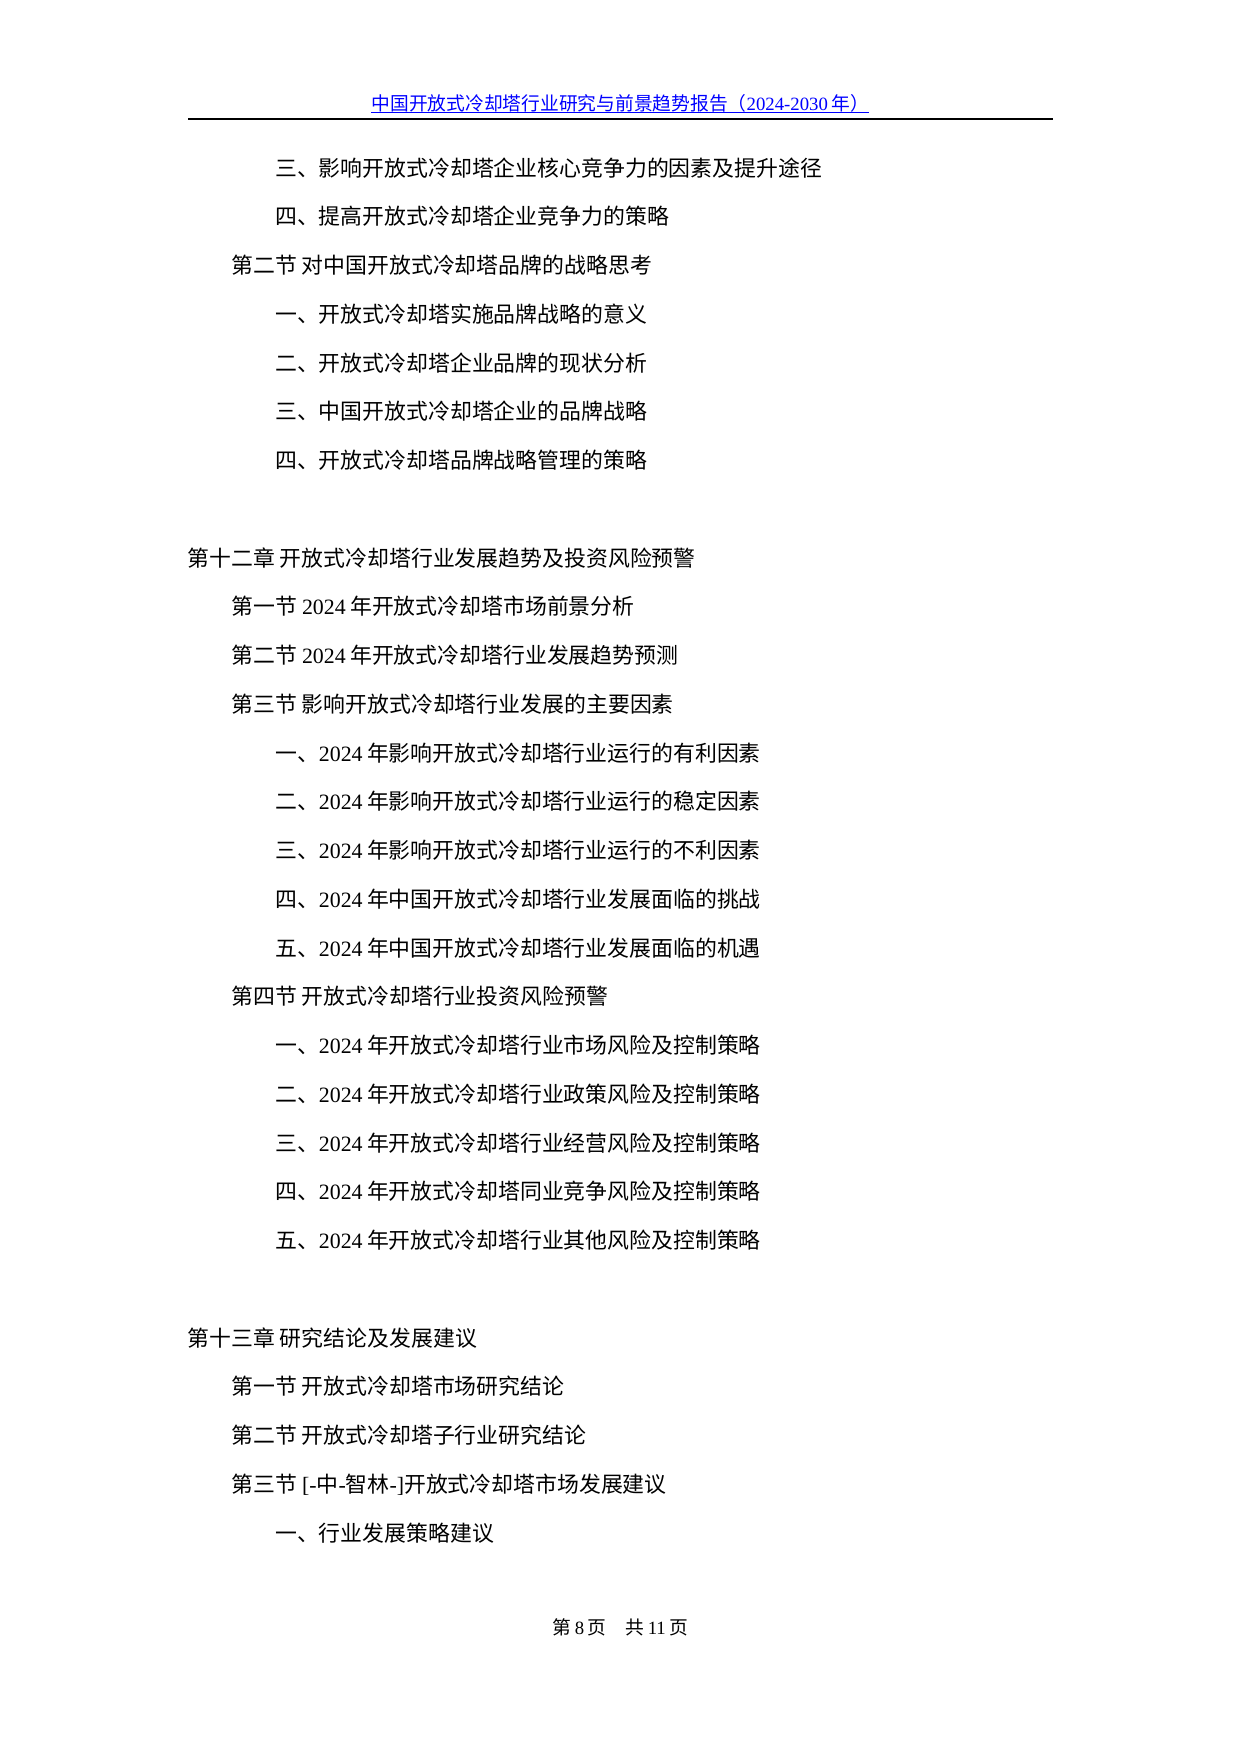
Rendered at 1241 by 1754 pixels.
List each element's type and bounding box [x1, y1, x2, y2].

text [187, 150, 1053, 1548]
